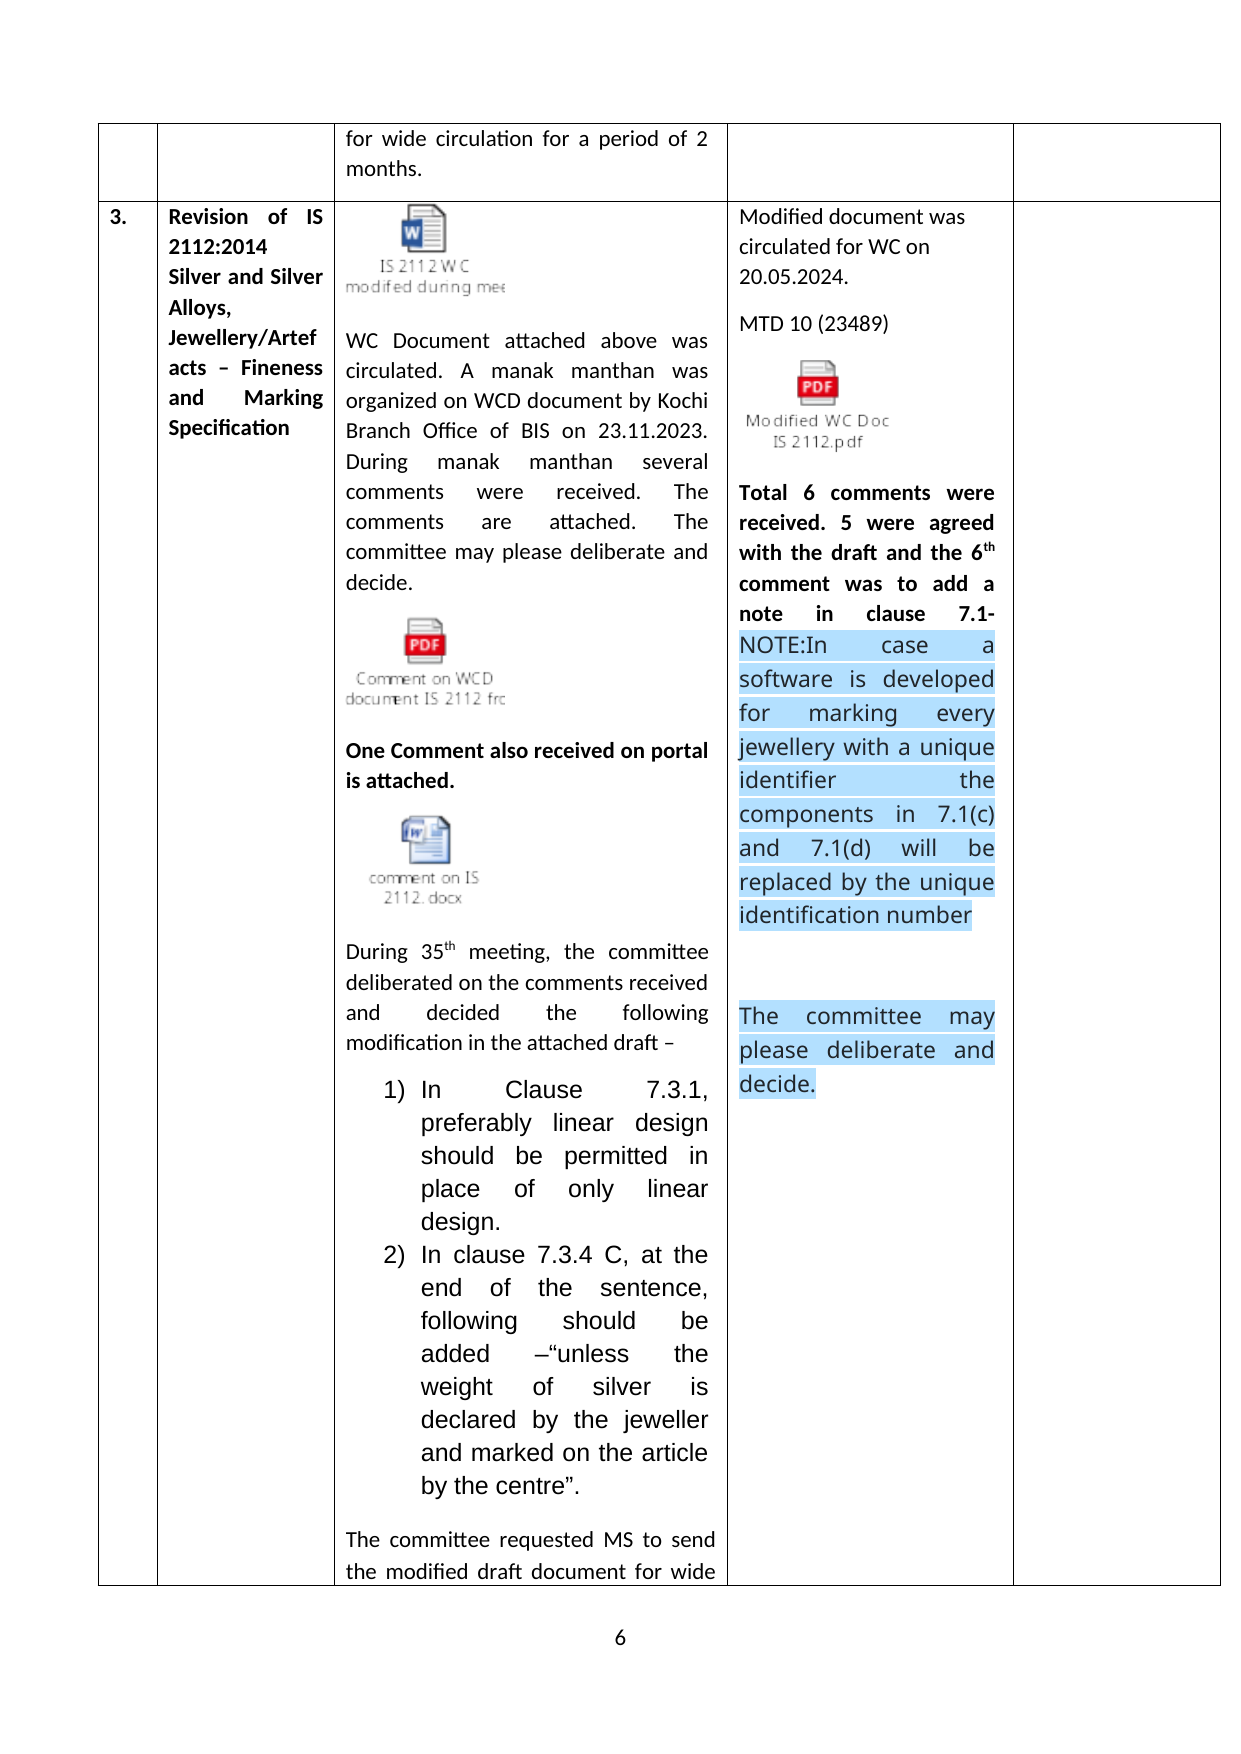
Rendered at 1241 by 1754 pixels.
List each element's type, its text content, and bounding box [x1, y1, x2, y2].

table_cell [158, 202, 334, 1585]
table_cell 3. [99, 202, 157, 1585]
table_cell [335, 202, 727, 1585]
table_cell [1014, 202, 1220, 1585]
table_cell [158, 124, 334, 201]
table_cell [728, 124, 1013, 201]
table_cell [728, 202, 1013, 1585]
table_cell 2. [99, 124, 157, 201]
table_cell [1014, 124, 1220, 201]
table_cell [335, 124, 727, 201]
